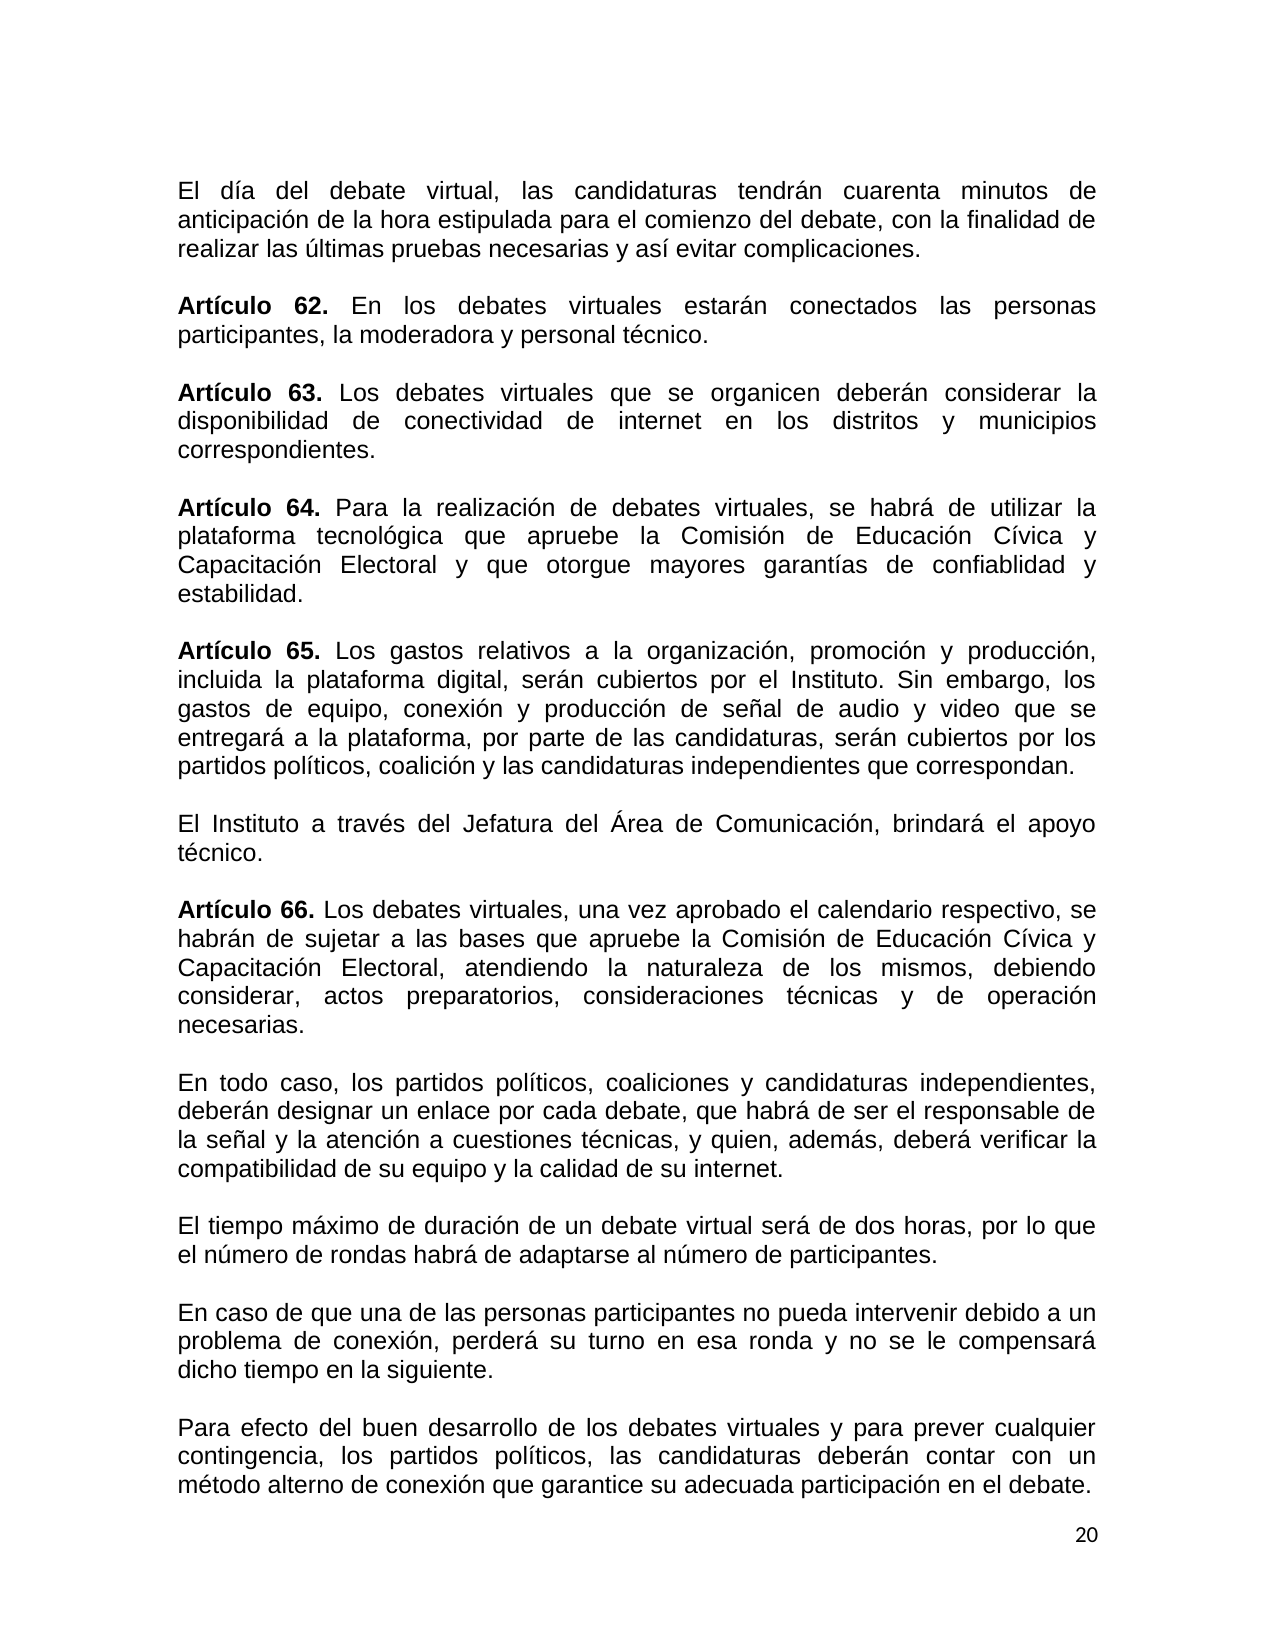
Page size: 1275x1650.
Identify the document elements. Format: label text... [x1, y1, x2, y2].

text Artículo 64. Para la realización de debates virtuales, se habrá de utilizar la plataforma tecnológica que apruebe la Comisión de Educación Cívica y Capacitación Electoral y que otorgue mayores garantías de confiablidad y estabilidad. [177, 493, 1098, 608]
text En caso de que una de las personas participantes no pueda intervenir debido a un problema de conexión, perderá su turno en esa ronda y no se le compensará dicho tiempo en la siguiente. [177, 1298, 1098, 1384]
text Artículo 65. Los gastos relativos a la organización, promoción y producción, incluida la plataforma digital, serán cubiertos por el Instituto. Sin embargo, los gastos de equipo, conexión y producción de señal de audio y video que se entregará a la plataforma, por parte de las candidaturas, serán cubiertos por los partidos políticos, coalición y las candidaturas independientes que correspondan. [177, 636, 1098, 780]
text El Instituto a través del Jefatura del Área de Comunicación, brindará el apoyo técnico. [177, 809, 1098, 866]
text El día del debate virtual, las candidaturas tendrán cuarenta minutos de anticipación de la hora estipulada para el comienzo del debate, con la finalidad de realizar las últimas pruebas necesarias y así evitar complicaciones. [177, 176, 1098, 263]
text Artículo 62. En los debates virtuales estarán conectados las personas participantes, la moderadora y personal técnico. [177, 291, 1098, 349]
text El tiempo máximo de duración de un debate virtual será de dos horas, por lo que el número de rondas habrá de adaptarse al número de participantes. [177, 1211, 1098, 1269]
text Para efecto del buen desarrollo de los debates virtuales y para prever cualquier contingencia, los partidos políticos, las candidaturas deberán contar con un método alterno de conexión que garantice su adecuada participación en el debate. [177, 1413, 1098, 1499]
text Artículo 66. Los debates virtuales, una vez aprobado el calendario respectivo, se habrán de sujetar a las bases que apruebe la Comisión de Educación Cívica y Capacitación Electoral, atendiendo la naturaleza de los mismos, debiendo considerar, actos preparatorios, consideraciones técnicas y de operación necesarias. [177, 895, 1098, 1039]
text En todo caso, los partidos políticos, coaliciones y candidaturas independientes, deberán designar un enlace por cada debate, que habrá de ser el responsable de la señal y la atención a cuestiones técnicas, y quien, además, deberá verificar la compatibilidad de su equipo y la calidad de su internet. [177, 1068, 1098, 1183]
text Artículo 63. Los debates virtuales que se organicen deberán considerar la disponibilidad de conectividad de internet en los distritos y municipios correspondientes. [177, 378, 1098, 464]
